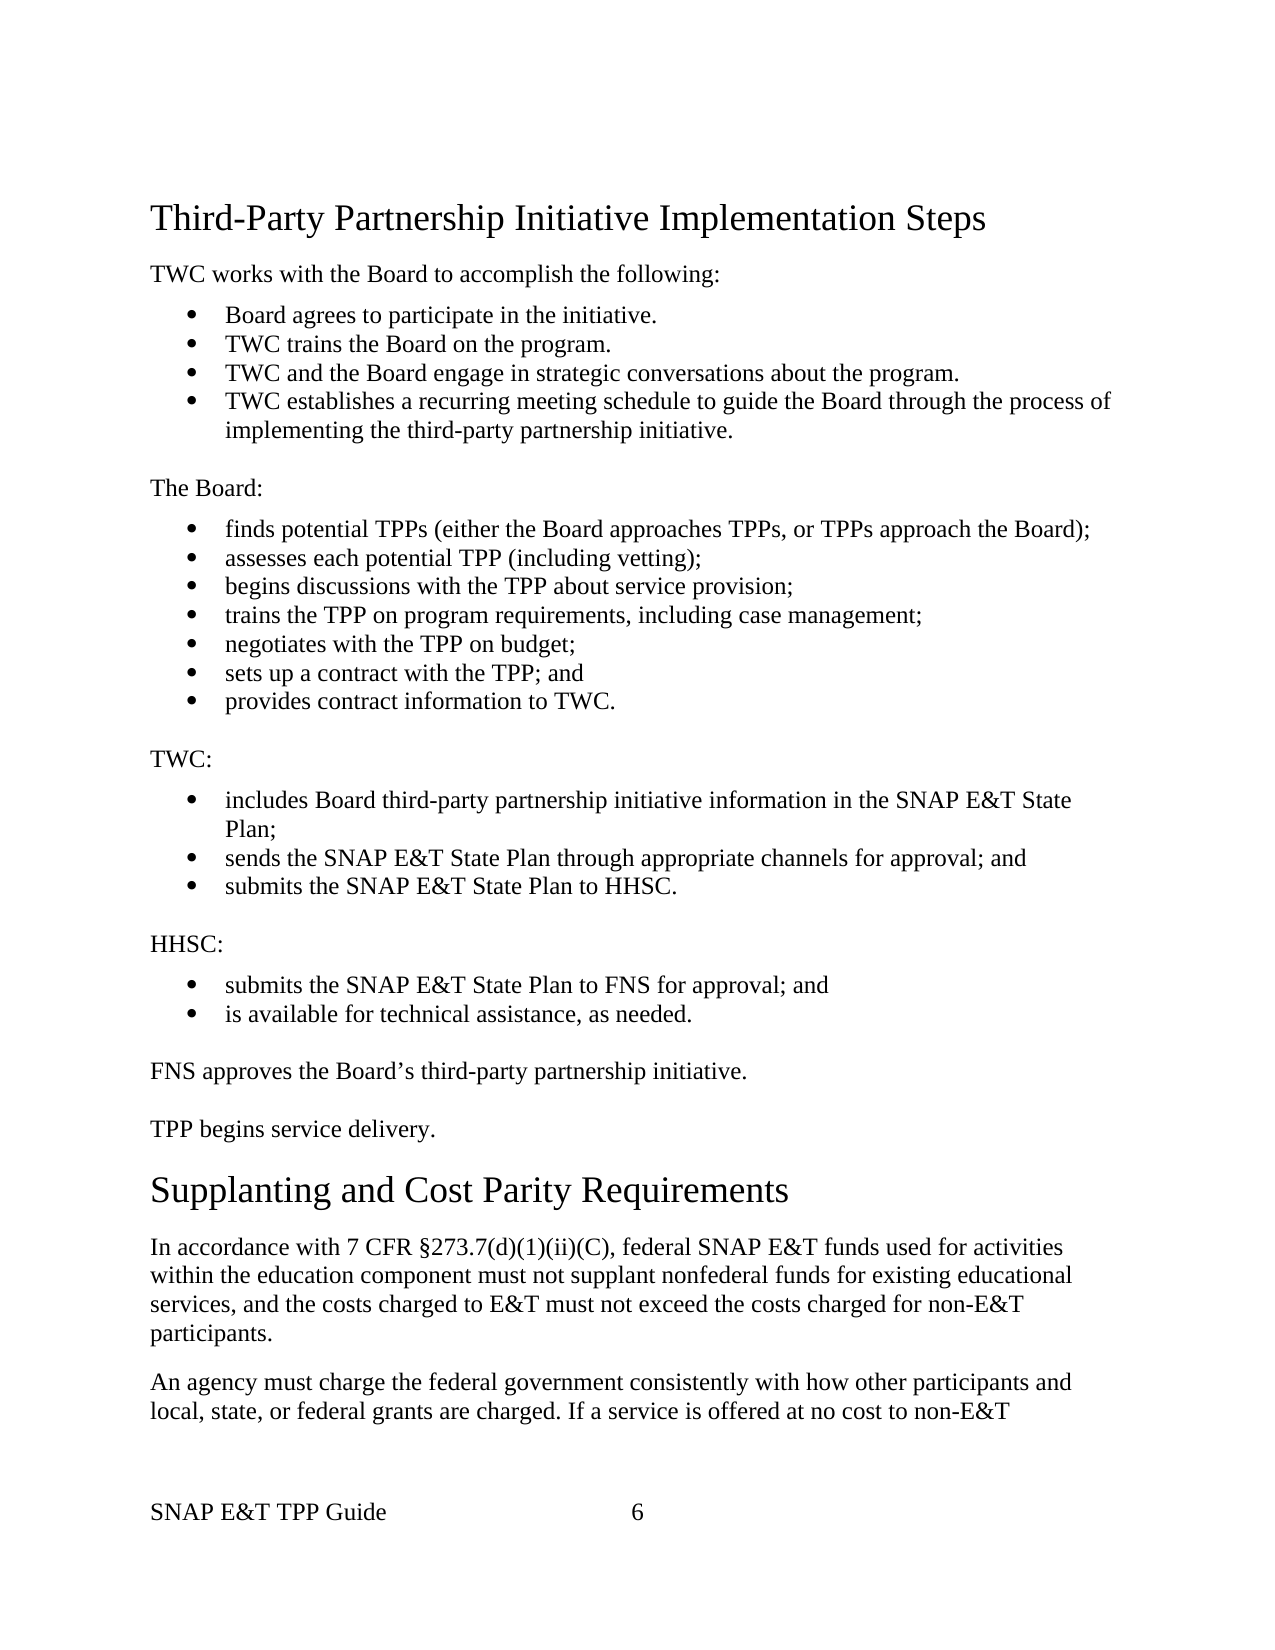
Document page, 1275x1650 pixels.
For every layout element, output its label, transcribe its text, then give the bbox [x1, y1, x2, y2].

text FNS approves the Board’s third-party partnership initiative. [150, 1056, 1125, 1085]
list Board agrees to participate in the initiative. [187, 300, 1125, 329]
list is available for technical assistance, as needed. [187, 999, 1125, 1028]
list trains the TPP on program requirements, including case management; [187, 600, 1125, 629]
list includes Board third-party partnership initiative information in the SNAP E&T State Plan; [187, 785, 1125, 843]
text TPP begins service delivery. [150, 1114, 1125, 1143]
list finds potential TPPs (either the Board approaches TPPs, or TPPs approach the Board); [187, 514, 1125, 543]
list TWC trains the Board on the program. [187, 329, 1125, 358]
list assesses each potential TPP (including vetting); [187, 543, 1125, 571]
subtitle Third-Party Partnership Initiative Implementation Steps [150, 195, 1125, 238]
subtitle Supplanting and Cost Parity Requirements [150, 1168, 1125, 1211]
list TWC establishes a recurring meeting schedule to guide the Board through the process of implementing the third-party partnership initiative. [187, 386, 1125, 444]
list TWC and the Board engage in strategic conversations about the program. [187, 358, 1125, 386]
list submits the SNAP E&T State Plan to HHSC. [187, 871, 1125, 900]
text The Board: [150, 473, 1125, 501]
text TWC: [150, 744, 1125, 773]
text HHSC: [150, 929, 1125, 958]
list begins discussions with the TPP about service provision; [187, 571, 1125, 600]
list negotiates with the TPP on budget; [187, 629, 1125, 658]
text In accordance with 7 CFR §273.7(d)(1)(ii)(C), federal SNAP E&T funds used for activities within the education component must not supplant nonfederal funds for existing educational services, and the costs charged to E&T must not exceed the costs charged for non-E&T participants. [150, 1232, 1125, 1347]
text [150, 1367, 1125, 1425]
text TWC works with the Board to accomplish the following: [150, 259, 1125, 288]
list sends the SNAP E&T State Plan through appropriate channels for approval; and [187, 843, 1125, 871]
list sets up a contract with the TPP; and [187, 658, 1125, 686]
list provides contract information to TWC. [187, 686, 1125, 715]
list submits the SNAP E&T State Plan to FNS for approval; and [187, 970, 1125, 999]
